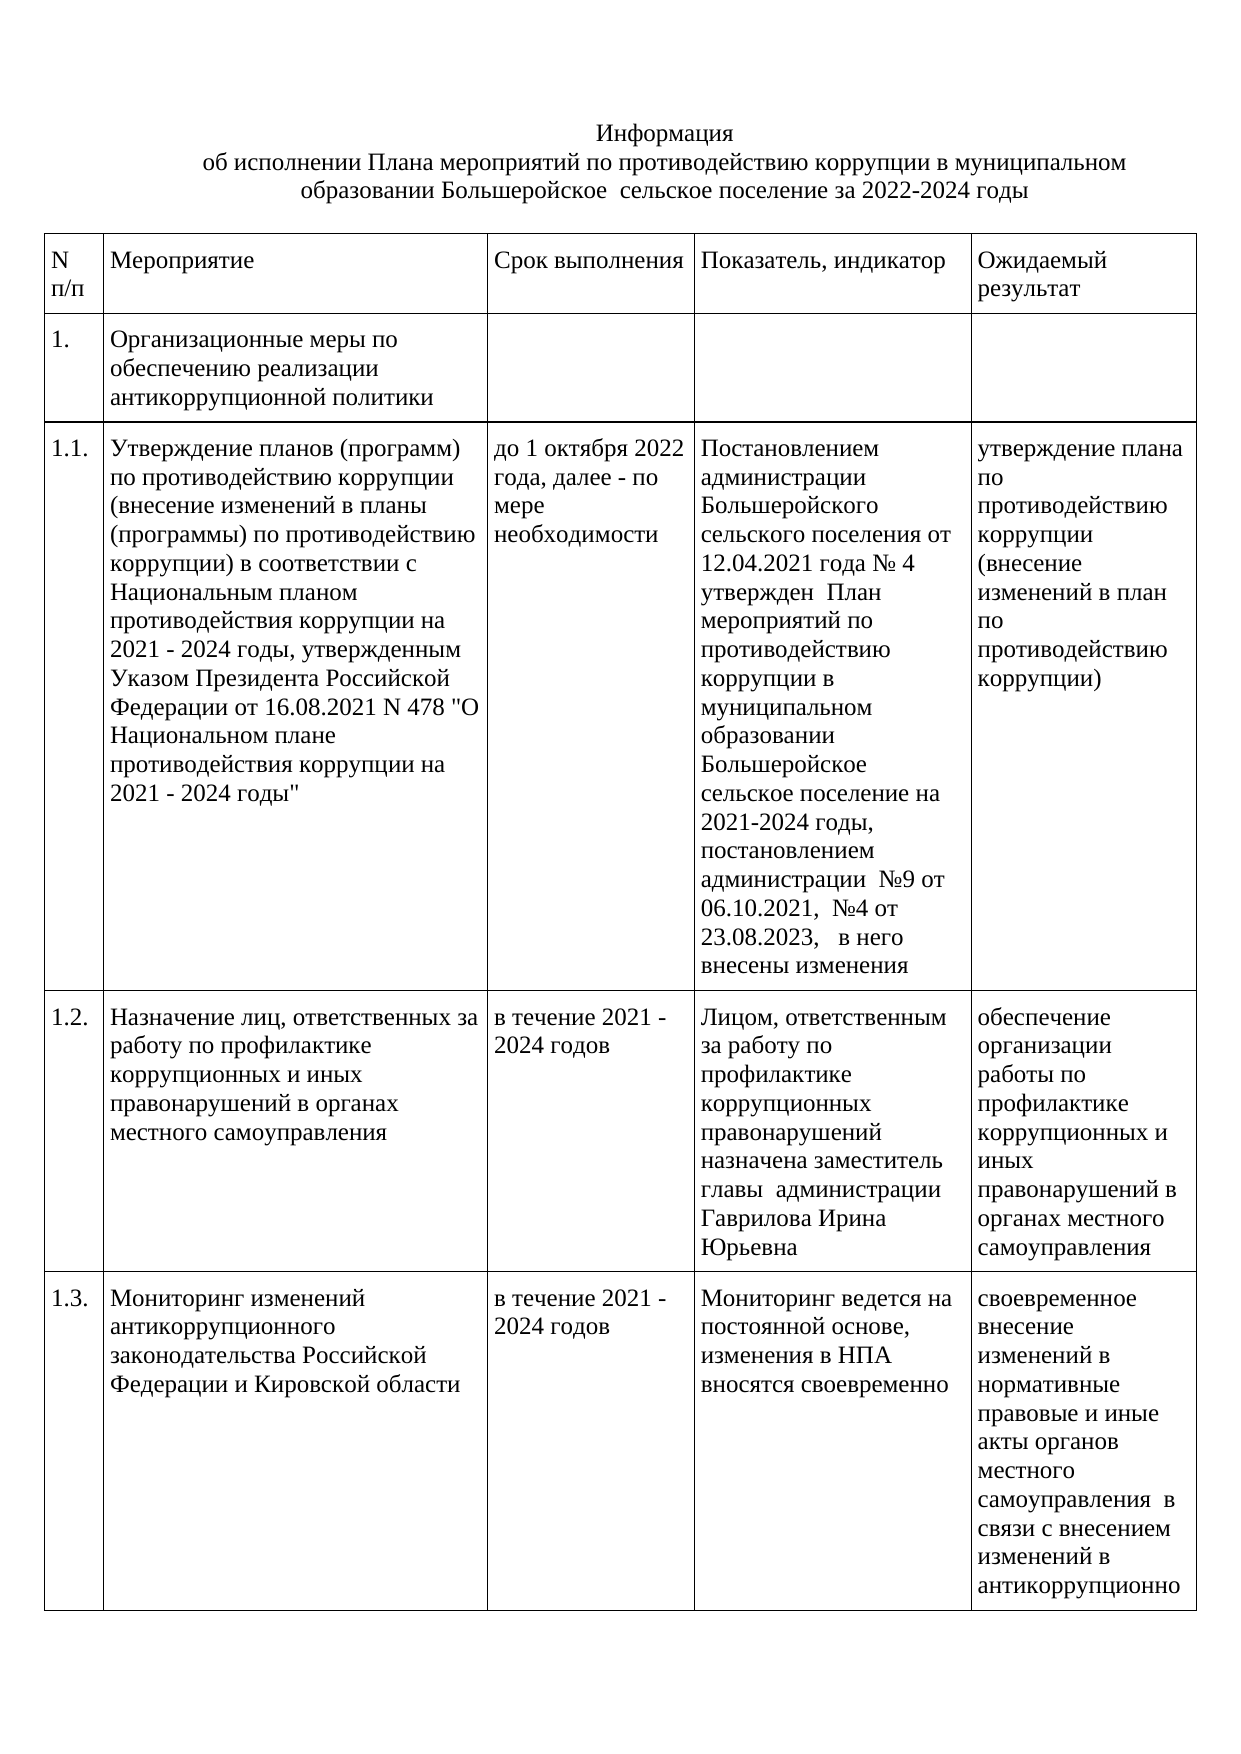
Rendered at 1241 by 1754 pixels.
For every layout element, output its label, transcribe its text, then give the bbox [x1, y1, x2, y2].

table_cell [488, 1272, 694, 1609]
table_cell утверждение плана по противодействию коррупции (внесение изменений в план по противодействию коррупции) [972, 423, 1196, 990]
table_cell [972, 314, 1196, 421]
table_cell Постановлением администрации Большеройского сельского поселения от 12.04.2021 года № 4 утвержден План мероприятий по противодействию коррупции в муниципальном образовании Большеройское сельское поселение на 2021-2024 годы, постановлением администрации №9 от 06.10.2021, №4 от 23.08.2023, в него внесены изменения [695, 423, 971, 990]
table_header Показатель, индикатор [695, 234, 971, 313]
table_cell [695, 314, 971, 421]
table_cell до 1 октября 2022 года, далее - по мере необходимости [488, 423, 694, 990]
text Информация [177, 118, 1152, 147]
table_header Мероприятие [104, 234, 487, 313]
table_cell 1.3. [45, 1272, 103, 1609]
table_cell 1.1. [45, 423, 103, 990]
table_cell Утверждение планов (программ) по противодействию коррупции (внесение изменений в планы (программы) по противодействию коррупции) в соответствии с Национальным планом противодействия коррупции на 2021 - 2024 годы, утвержденным Указом Президента Российской Федерации от 16.08.2021 N 478 "О Национальном плане противодействия коррупции на 2021 - 2024 годы" [104, 423, 487, 990]
table_header Срок выполнения [488, 234, 694, 313]
table_cell обеспечение организации работы по профилактике коррупционных и иных правонарушений в органах местного самоуправления [972, 991, 1196, 1271]
table_header N п/п [45, 234, 103, 313]
table_cell Организационные меры по обеспечению реализации антикоррупционной политики [104, 314, 487, 421]
table_cell 1. [45, 314, 103, 421]
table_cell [104, 1272, 487, 1609]
table_header Ожидаемый результат [972, 234, 1196, 313]
table_cell [488, 314, 694, 421]
table_cell в течение 2021 - 2024 годов [488, 991, 694, 1271]
table_cell 1.2. [45, 991, 103, 1271]
text об исполнении Плана мероприятий по противодействию коррупции в муниципальном образовании Большеройское сельское поселение за 2022-2024 годы [177, 147, 1152, 204]
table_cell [972, 1272, 1196, 1609]
table_cell Назначение лиц, ответственных за работу по профилактике коррупционных и иных правонарушений в органах местного самоуправления [104, 991, 487, 1271]
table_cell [695, 1272, 971, 1609]
table_cell Лицом, ответственным за работу по профилактике коррупционных правонарушений назначена заместитель главы администрации Гаврилова Ирина Юрьевна [695, 991, 971, 1271]
